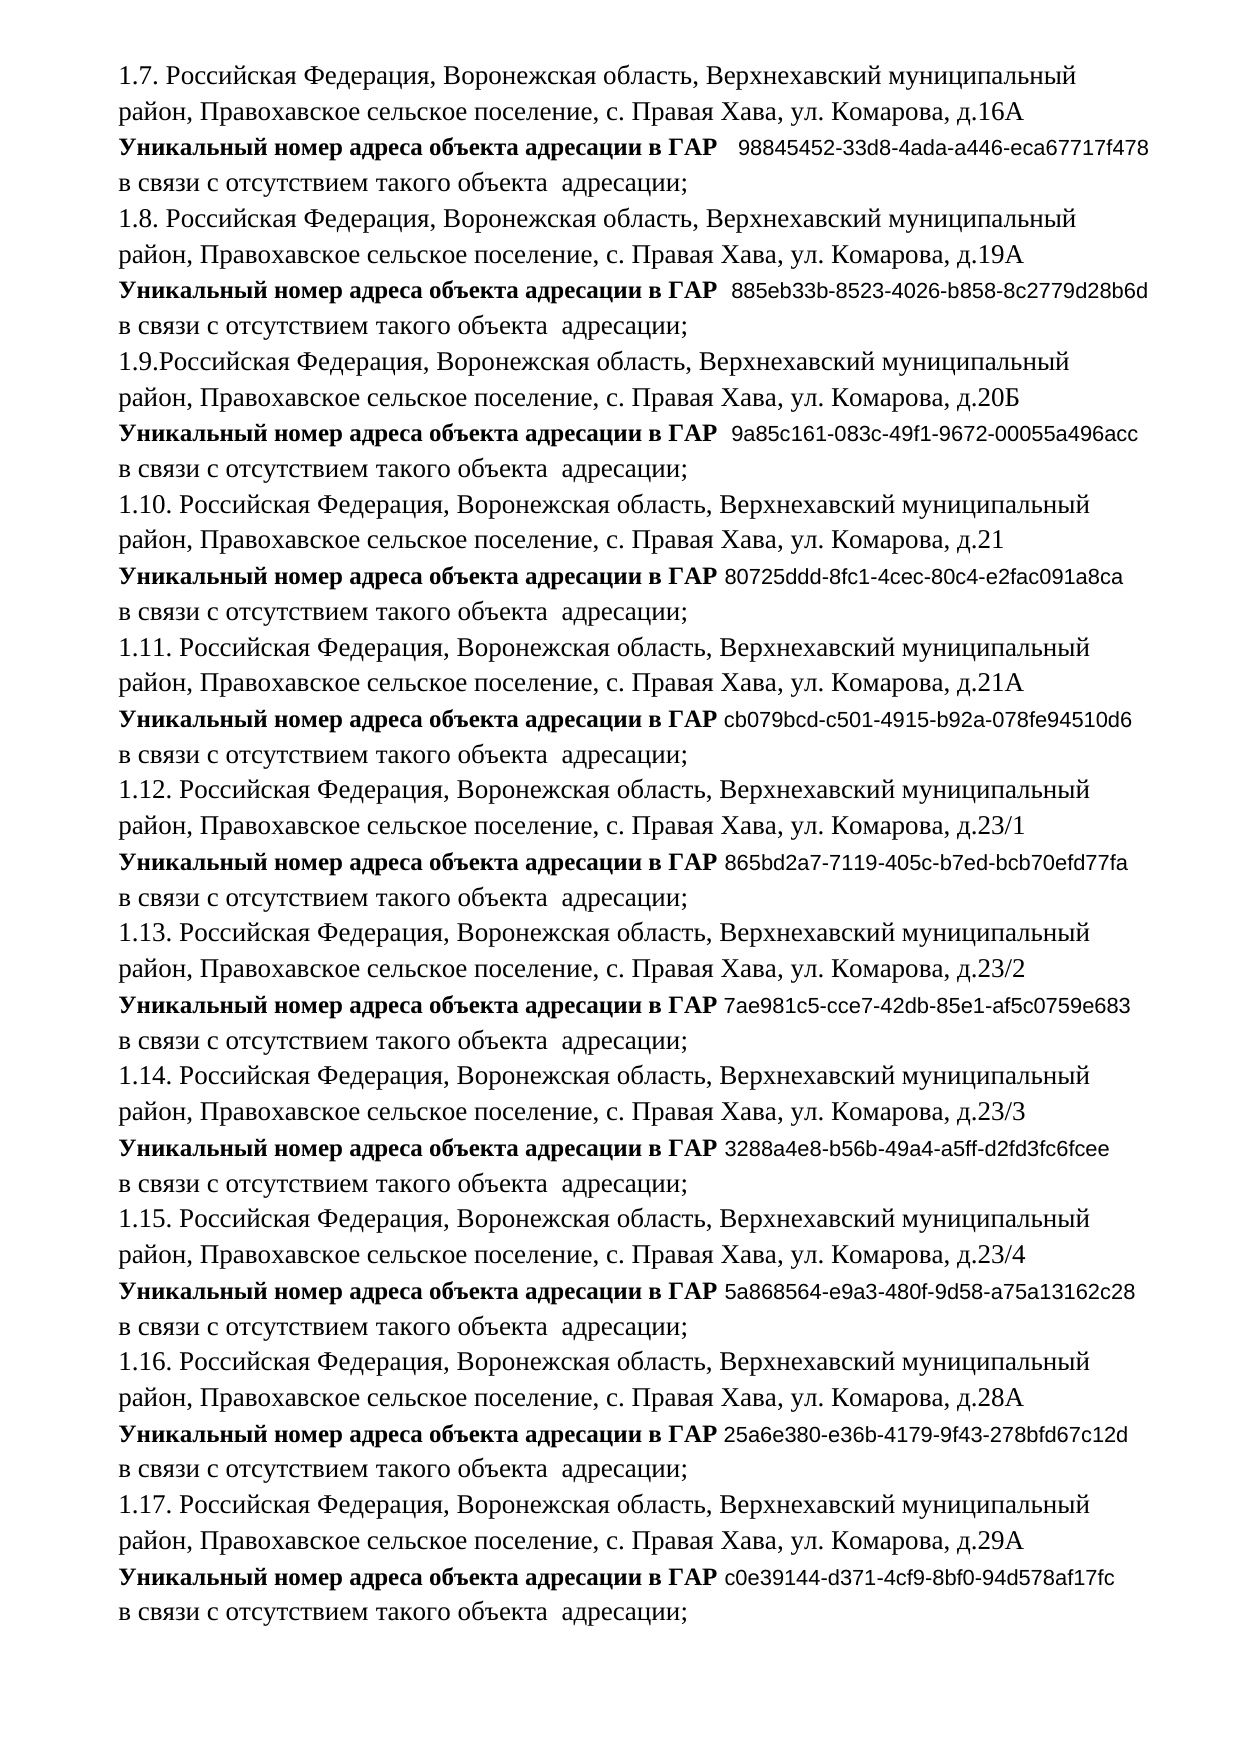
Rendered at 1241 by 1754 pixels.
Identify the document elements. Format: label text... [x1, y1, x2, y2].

text 1.7. Российская Федерация, Воронежская область, Верхнехавский муниципальный район, Правохавское сельское поселение, с. Правая Хава, ул. Комарова, д.16А Уникальный номер адреса объекта адресации в ГАР 98845452-33d8-4ada-a446-eca67717f478 в связи с отсутствием такого объекта адресации; 1.8. Российская Федерация, Воронежская область, Верхнехавский муниципальный район, Правохавское сельское поселение, с. Правая Хава, ул. Комарова, д.19А Уникальный номер адреса объекта адресации в ГАР 885eb33b-8523-4026-b858-8c2779d28b6d в связи с отсутствием такого объекта адресации; 1.9.Российская Федерация, Воронежская область, Верхнехавский муниципальный район, Правохавское сельское поселение, с. Правая Хава, ул. Комарова, д.20Б Уникальный номер адреса объекта адресации в ГАР 9a85c161-083c-49f1-9672-00055a496acc в связи с отсутствием такого объекта адресации; 1.10. Российская Федерация, Воронежская область, Верхнехавский муниципальный район, Правохавское сельское поселение, с. Правая Хава, ул. Комарова, д.21 Уникальный номер адреса объекта адресации в ГАР 80725ddd-8fc1-4cec-80c4-e2fac091a8ca в связи с отсутствием такого объекта адресации; 1.11. Российская Федерация, Воронежская область, Верхнехавский муниципальный район, Правохавское сельское поселение, с. Правая Хава, ул. Комарова, д.21А Уникальный номер адреса объекта адресации в ГАР cb079bcd-c501-4915-b92a-078fe94510d6 в связи с отсутствием такого объекта адресации; 1.12. Российская Федерация, Воронежская область, Верхнехавский муниципальный район, Правохавское сельское поселение, с. Правая Хава, ул. Комарова, д.23/1 Уникальный номер адреса объекта адресации в ГАР 865bd2a7-7119-405c-b7ed-bcb70efd77fa в связи с отсутствием такого объекта адресации; 1.13. Российская Федерация, Воронежская область, Верхнехавский муниципальный район, Правохавское сельское поселение, с. Правая Хава, ул. Комарова, д.23/2 Уникальный номер адреса объекта адресации в ГАР 7ae981c5-cce7-42db-85e1-af5c0759e683 в связи с отсутствием такого объекта адресации; 1.14. Российская Федерация, Воронежская область, Верхнехавский муниципальный район, Правохавское сельское поселение, с. Правая Хава, ул. Комарова, д.23/3 Уникальный номер адреса объекта адресации в ГАР 3288a4e8-b56b-49a4-a5ff-d2fd3fc6fcee в связи с отсутствием такого объекта адресации; 1.15. Российская Федерация, Воронежская область, Верхнехавский муниципальный район, Правохавское сельское поселение, с. Правая Хава, ул. Комарова, д.23/4 Уникальный номер адреса объекта адресации в ГАР 5a868564-e9a3-480f-9d58-a75a13162c28 в связи с отсутствием такого объекта адресации; 1.16. Российская Федерация, Воронежская область, Верхнехавский муниципальный район, Правохавское сельское поселение, с. Правая Хава, ул. Комарова, д.28А Уникальный номер адреса объекта адресации в ГАР 25a6e380-e36b-4179-9f43-278bfd67c12d в связи с отсутствием такого объекта адресации; 1.17. Российская Федерация, Воронежская область, Верхнехавский муниципальный район, Правохавское сельское поселение, с. Правая Хава, ул. Комарова, д.29А Уникальный номер адреса объекта адресации в ГАР c0e39144-d371-4cf9-8bf0-94d578af17fc в связи с отсутствием такого объекта адресации; [118, 59, 1152, 1627]
